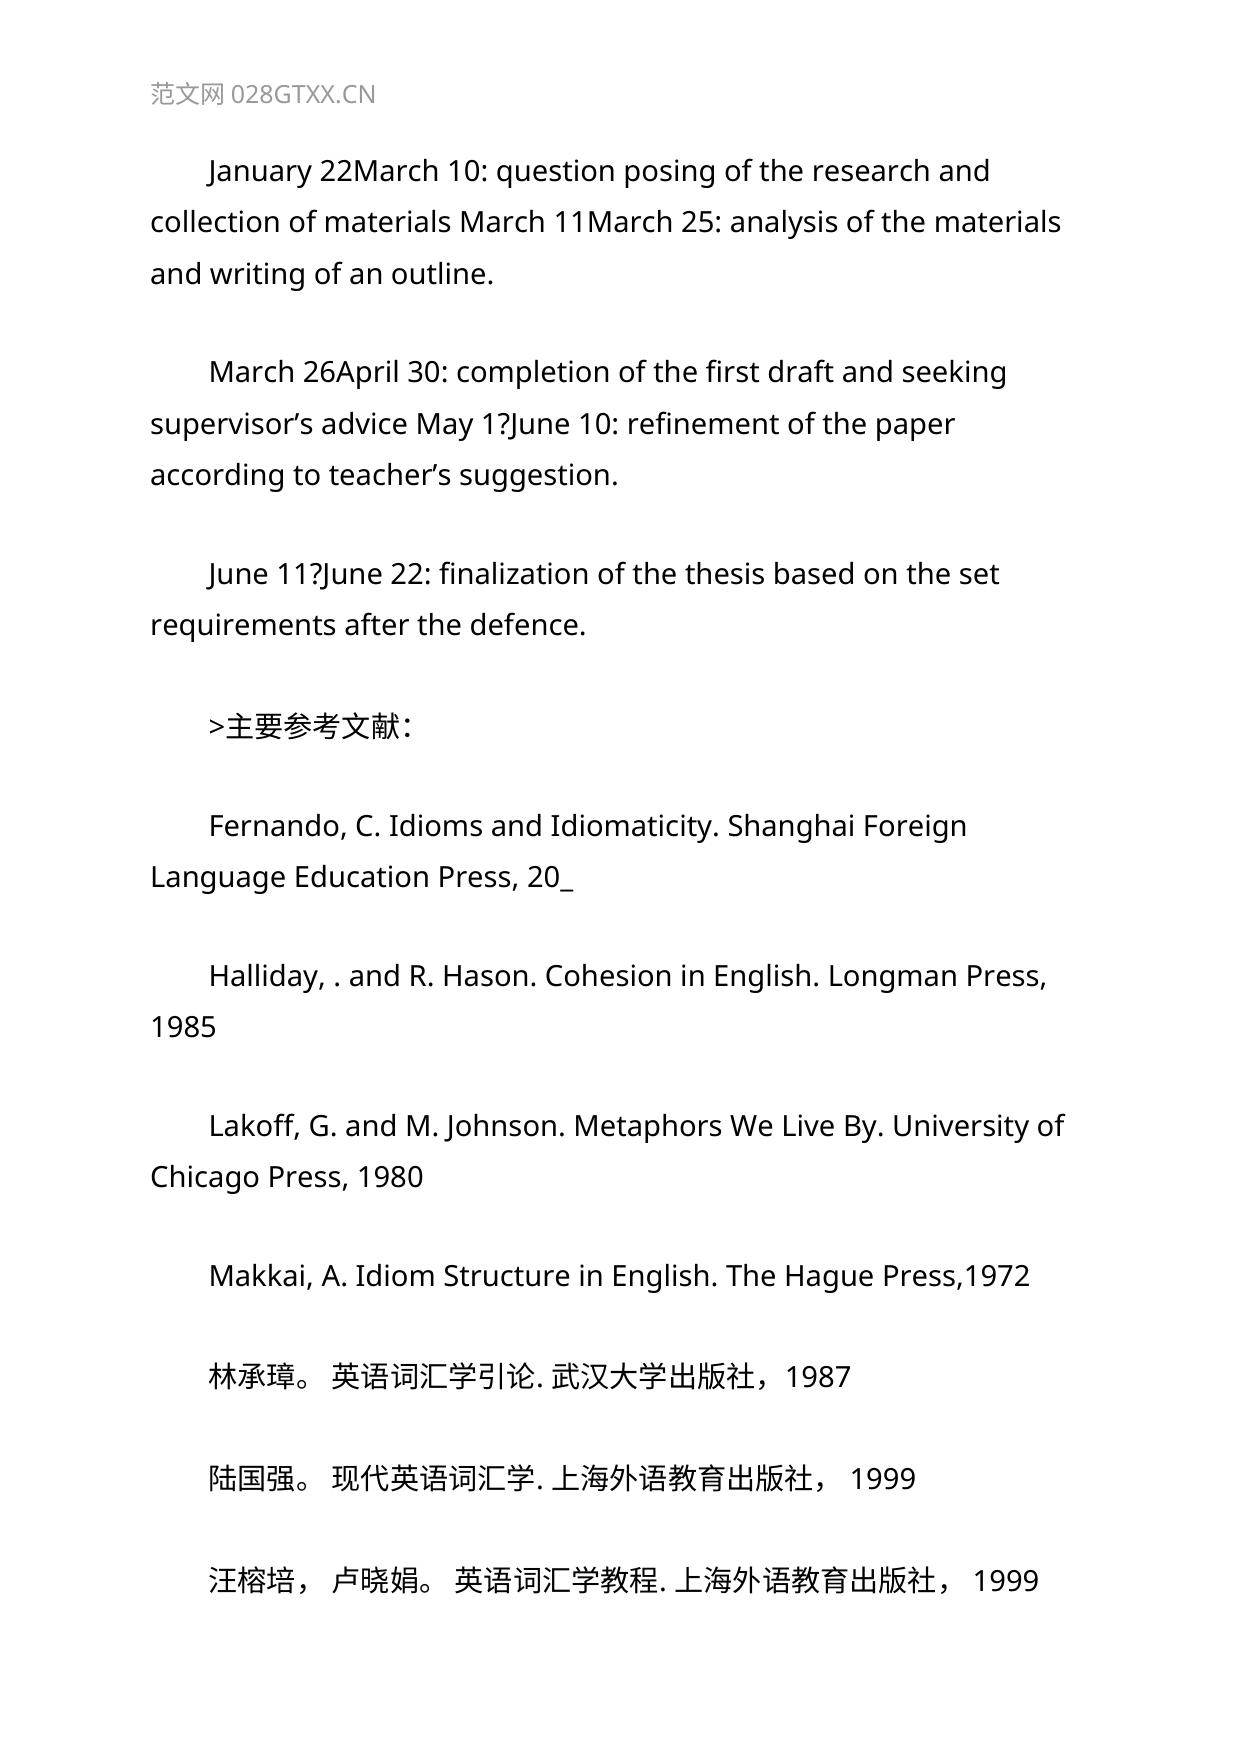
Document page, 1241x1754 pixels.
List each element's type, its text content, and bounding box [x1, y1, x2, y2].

text Fernando, C. Idioms and Idiomaticity. Shanghai Foreign Language Education Press, 20_ [150, 805, 1090, 896]
text 陆国强。 现代英语词汇学. 上海外语教育出版社， 1999 [150, 1456, 1090, 1498]
text >主要参考文献： [150, 703, 1090, 746]
text 汪榕培， 卢晓娟。 英语词汇学教程. 上海外语教育出版社， 1999 [150, 1557, 1090, 1600]
text Lakoff, G. and M. Johnson. Metaphors We Live By. University of Chicago Press, 1980 [150, 1105, 1090, 1196]
text June 11?June 22: finalization of the thesis based on the set requirements after the defence. [150, 553, 1090, 644]
text Makkai, A. Idiom Structure in English. The Hague Press,1972 [150, 1255, 1090, 1295]
text January 22March 10: question posing of the research and collection of materials March 11March 25: analysis of the materials and writing of an outline. [150, 150, 1090, 293]
text 林承璋。 英语词汇学引论. 武汉大学出版社，1987 [150, 1353, 1090, 1396]
text March 26April 30: completion of the first draft and seeking supervisor’s advice May 1?June 10: refinement of the paper according to teacher’s suggestion. [150, 352, 1090, 494]
text Halliday, . and R. Hason. Cohesion in English. Longman Press, 1985 [150, 955, 1090, 1046]
